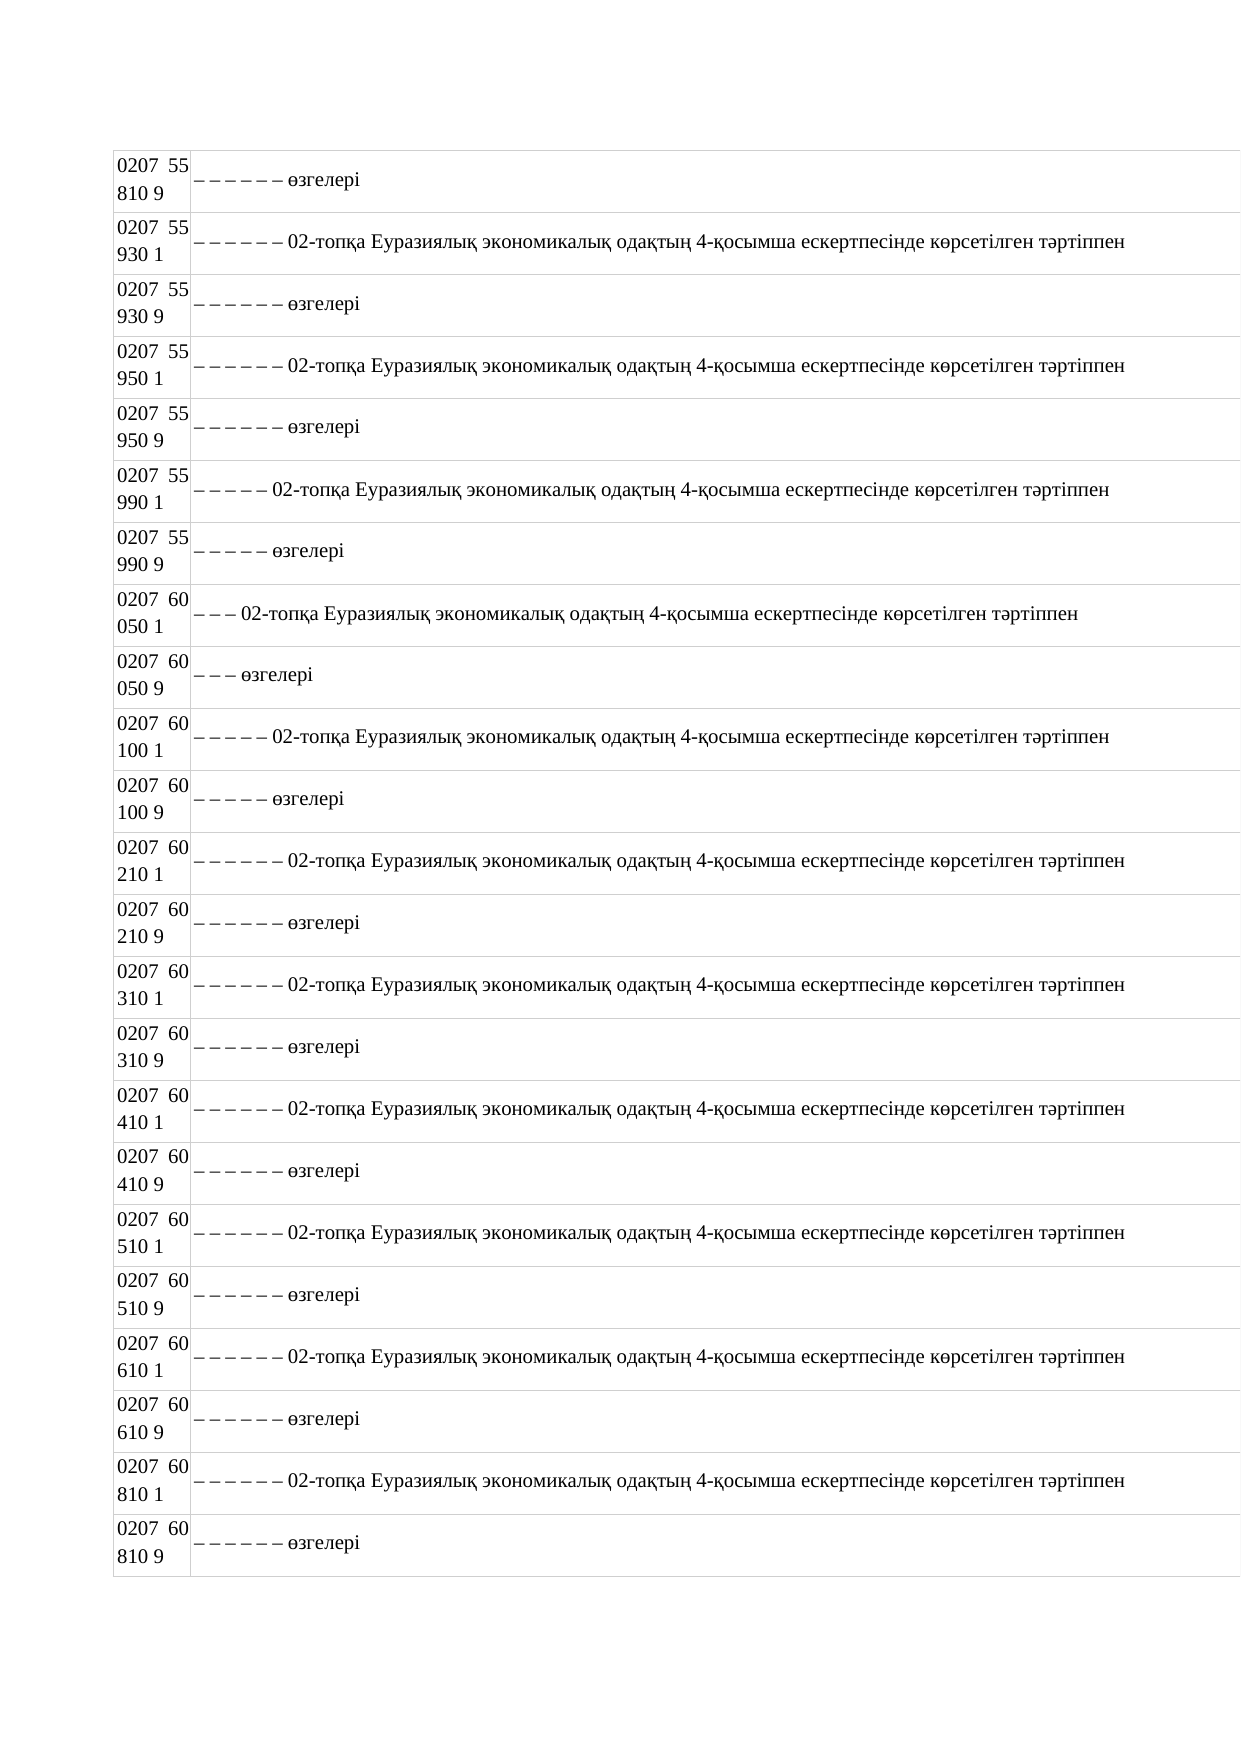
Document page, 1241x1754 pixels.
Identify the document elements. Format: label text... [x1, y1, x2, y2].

table_cell 0207 60 510 9 [114, 1267, 190, 1328]
table_cell 0207 60 310 9 [114, 1019, 190, 1080]
table_cell – – – – – өзгелері [191, 771, 1240, 832]
table_cell – – – – – – 02-топқа Еуразиялық экономикалық одақтың 4-қосымша ескертпесінде көрсетілген тәртіппен [191, 337, 1240, 398]
table_cell 0207 60 210 9 [114, 895, 190, 956]
table_cell – – – – – – 02-топқа Еуразиялық экономикалық одақтың 4-қосымша ескертпесінде көрсетілген тәртіппен [191, 957, 1240, 1018]
table_cell – – – – – – өзгелері [191, 1019, 1240, 1080]
table_cell – – – өзгелері [191, 647, 1240, 708]
table_cell – – – – – – өзгелері [191, 275, 1240, 336]
table_cell 0207 60 810 9 [114, 1515, 190, 1576]
table_cell 0207 60 510 1 [114, 1205, 190, 1266]
table_cell – – – – – – өзгелері [191, 151, 1240, 212]
table_cell – – – – – – өзгелері [191, 1267, 1240, 1328]
table_cell – – – – – – өзгелері [191, 1143, 1240, 1204]
table_cell – – – – – – 02-топқа Еуразиялық экономикалық одақтың 4-қосымша ескертпесінде көрсетілген тәртіппен [191, 1453, 1240, 1513]
table_cell – – – 02-топқа Еуразиялық экономикалық одақтың 4-қосымша ескертпесінде көрсетілген тәртіппен [191, 585, 1240, 646]
table_cell 0207 60 210 1 [114, 833, 190, 894]
table_cell 0207 55 810 9 [114, 151, 190, 212]
table_cell – – – – – – 02-топқа Еуразиялық экономикалық одақтың 4-қосымша ескертпесінде көрсетілген тәртіппен [191, 1329, 1240, 1389]
table_cell – – – – – – өзгелері [191, 895, 1240, 956]
table_cell – – – – – – өзгелері [191, 1515, 1240, 1576]
table_cell – – – – – – өзгелері [191, 399, 1240, 460]
table_cell 0207 55 990 1 [114, 461, 190, 522]
table_cell 0207 60 410 1 [114, 1081, 190, 1142]
table_cell 0207 60 100 9 [114, 771, 190, 832]
table_cell 0207 60 310 1 [114, 957, 190, 1018]
table_cell 0207 55 930 1 [114, 213, 190, 274]
table_cell 0207 60 410 9 [114, 1143, 190, 1204]
table_cell 0207 55 930 9 [114, 275, 190, 336]
table_cell – – – – – 02-топқа Еуразиялық экономикалық одақтың 4-қосымша ескертпесінде көрсетілген тәртіппен [191, 709, 1240, 770]
table_cell 0207 60 100 1 [114, 709, 190, 770]
table_cell 0207 60 610 9 [114, 1391, 190, 1452]
table_cell 0207 55 950 1 [114, 337, 190, 398]
table_cell – – – – – – 02-топқа Еуразиялық экономикалық одақтың 4-қосымша ескертпесінде көрсетілген тәртіппен [191, 833, 1240, 894]
table_cell 0207 55 990 9 [114, 523, 190, 584]
table_cell – – – – – өзгелері [191, 523, 1240, 584]
table_cell – – – – – – өзгелері [191, 1391, 1240, 1452]
table_cell 0207 60 050 9 [114, 647, 190, 708]
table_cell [191, 213, 1240, 274]
table_cell – – – – – 02-топқа Еуразиялық экономикалық одақтың 4-қосымша ескертпесінде көрсетілген тәртіппен [191, 461, 1240, 522]
table_cell – – – – – – 02-топқа Еуразиялық экономикалық одақтың 4-қосымша ескертпесінде көрсетілген тәртіппен [191, 1081, 1240, 1142]
table_cell 0207 55 950 9 [114, 399, 190, 460]
table_cell 0207 60 610 1 [114, 1329, 190, 1389]
table_cell 0207 60 810 1 [114, 1453, 190, 1513]
table_cell – – – – – – 02-топқа Еуразиялық экономикалық одақтың 4-қосымша ескертпесінде көрсетілген тәртіппен [191, 1205, 1240, 1266]
table_cell 0207 60 050 1 [114, 585, 190, 646]
